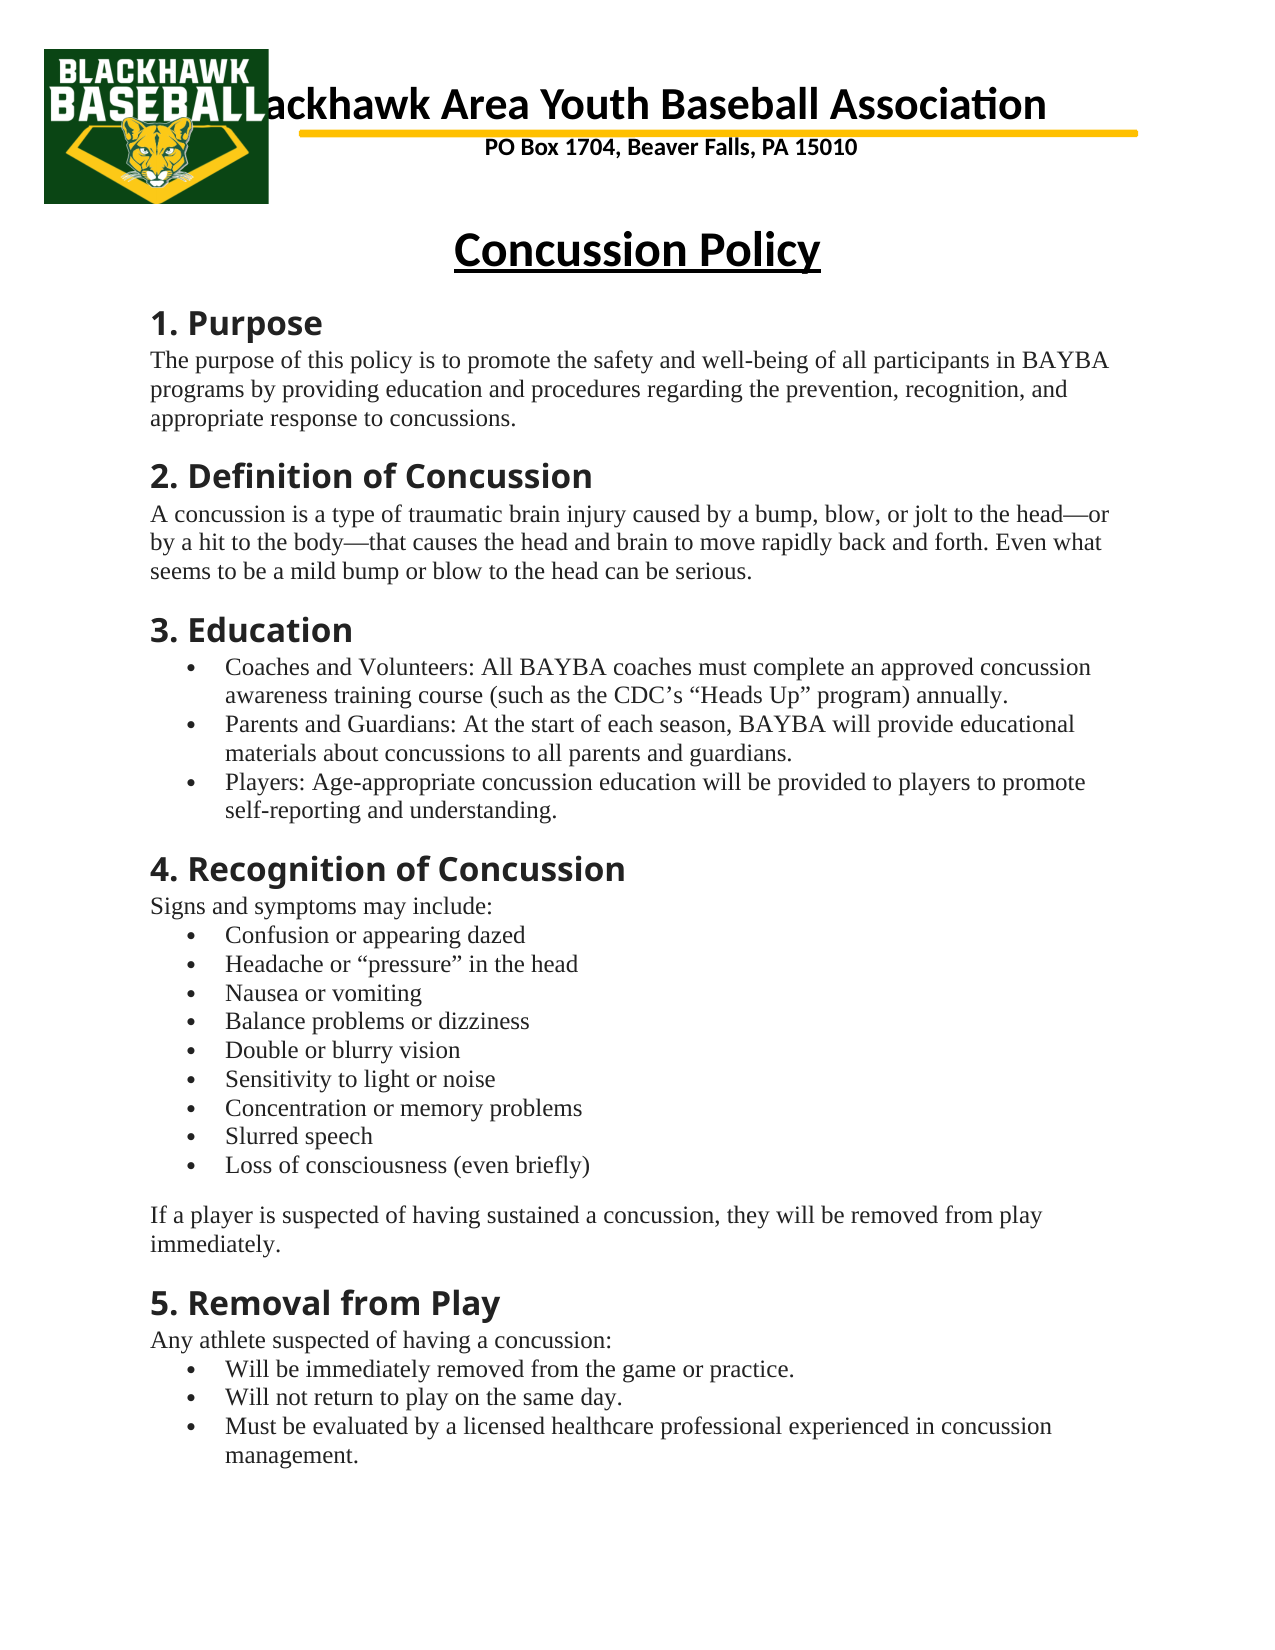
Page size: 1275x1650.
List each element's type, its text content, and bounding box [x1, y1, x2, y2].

list Must be evaluated by a licensed healthcare professional experienced in concussion management. [187, 1411, 1125, 1469]
list Parents and Guardians: At the start of each season, BAYBA will provide educational materials about concussions to all parents and guardians. [187, 709, 1125, 767]
list Concentration or memory problems [187, 1093, 1125, 1121]
list Sensitivity to light or noise [187, 1064, 1125, 1093]
list Slurred speech [187, 1121, 1125, 1150]
list Players: Age-appropriate concussion education will be provided to players to promote self-reporting and understanding. [187, 767, 1125, 824]
text 3. Education [150, 606, 1125, 652]
picture [43, 49, 269, 203]
list Will be immediately removed from the game or practice. [187, 1354, 1125, 1382]
text 2. Definition of Concussion [150, 453, 1125, 499]
list Balance problems or dizziness [187, 1006, 1125, 1035]
text Signs and symptoms may include: [150, 891, 1125, 920]
text 4. Recognition of Concussion [150, 846, 1125, 891]
list Coaches and Volunteers: All BAYBA coaches must complete an approved concussion awareness training course (such as the CDC’s “Heads Up” program) annually. [187, 652, 1125, 709]
text 1. Purpose [150, 300, 1125, 345]
list Nausea or vomiting [187, 978, 1125, 1006]
list Loss of consciousness (even briefly) [187, 1150, 1125, 1179]
list Will not return to play on the same day. [187, 1382, 1125, 1411]
text A concussion is a type of traumatic brain injury caused by a bump, blow, or jolt to the head—or by a hit to the body—that causes the head and brain to move rapidly back and forth. Even what seems to be a mild bump or blow to the head can be serious. [150, 499, 1125, 585]
text 5. Removal from Play [150, 1279, 1125, 1325]
list Confusion or appearing dazed [187, 920, 1125, 949]
list Headache or “pressure” in the head [187, 949, 1125, 978]
text If a player is suspected of having sustained a concussion, they will be removed from play immediately. [150, 1200, 1125, 1258]
list Double or blurry vision [187, 1035, 1125, 1064]
text The purpose of this policy is to promote the safety and well-being of all participants in BAYBA programs by providing education and procedures regarding the prevention, recognition, and appropriate response to concussions. [150, 345, 1125, 432]
text Any athlete suspected of having a concussion: [150, 1325, 1125, 1354]
text Concussion Policy [150, 217, 1125, 278]
